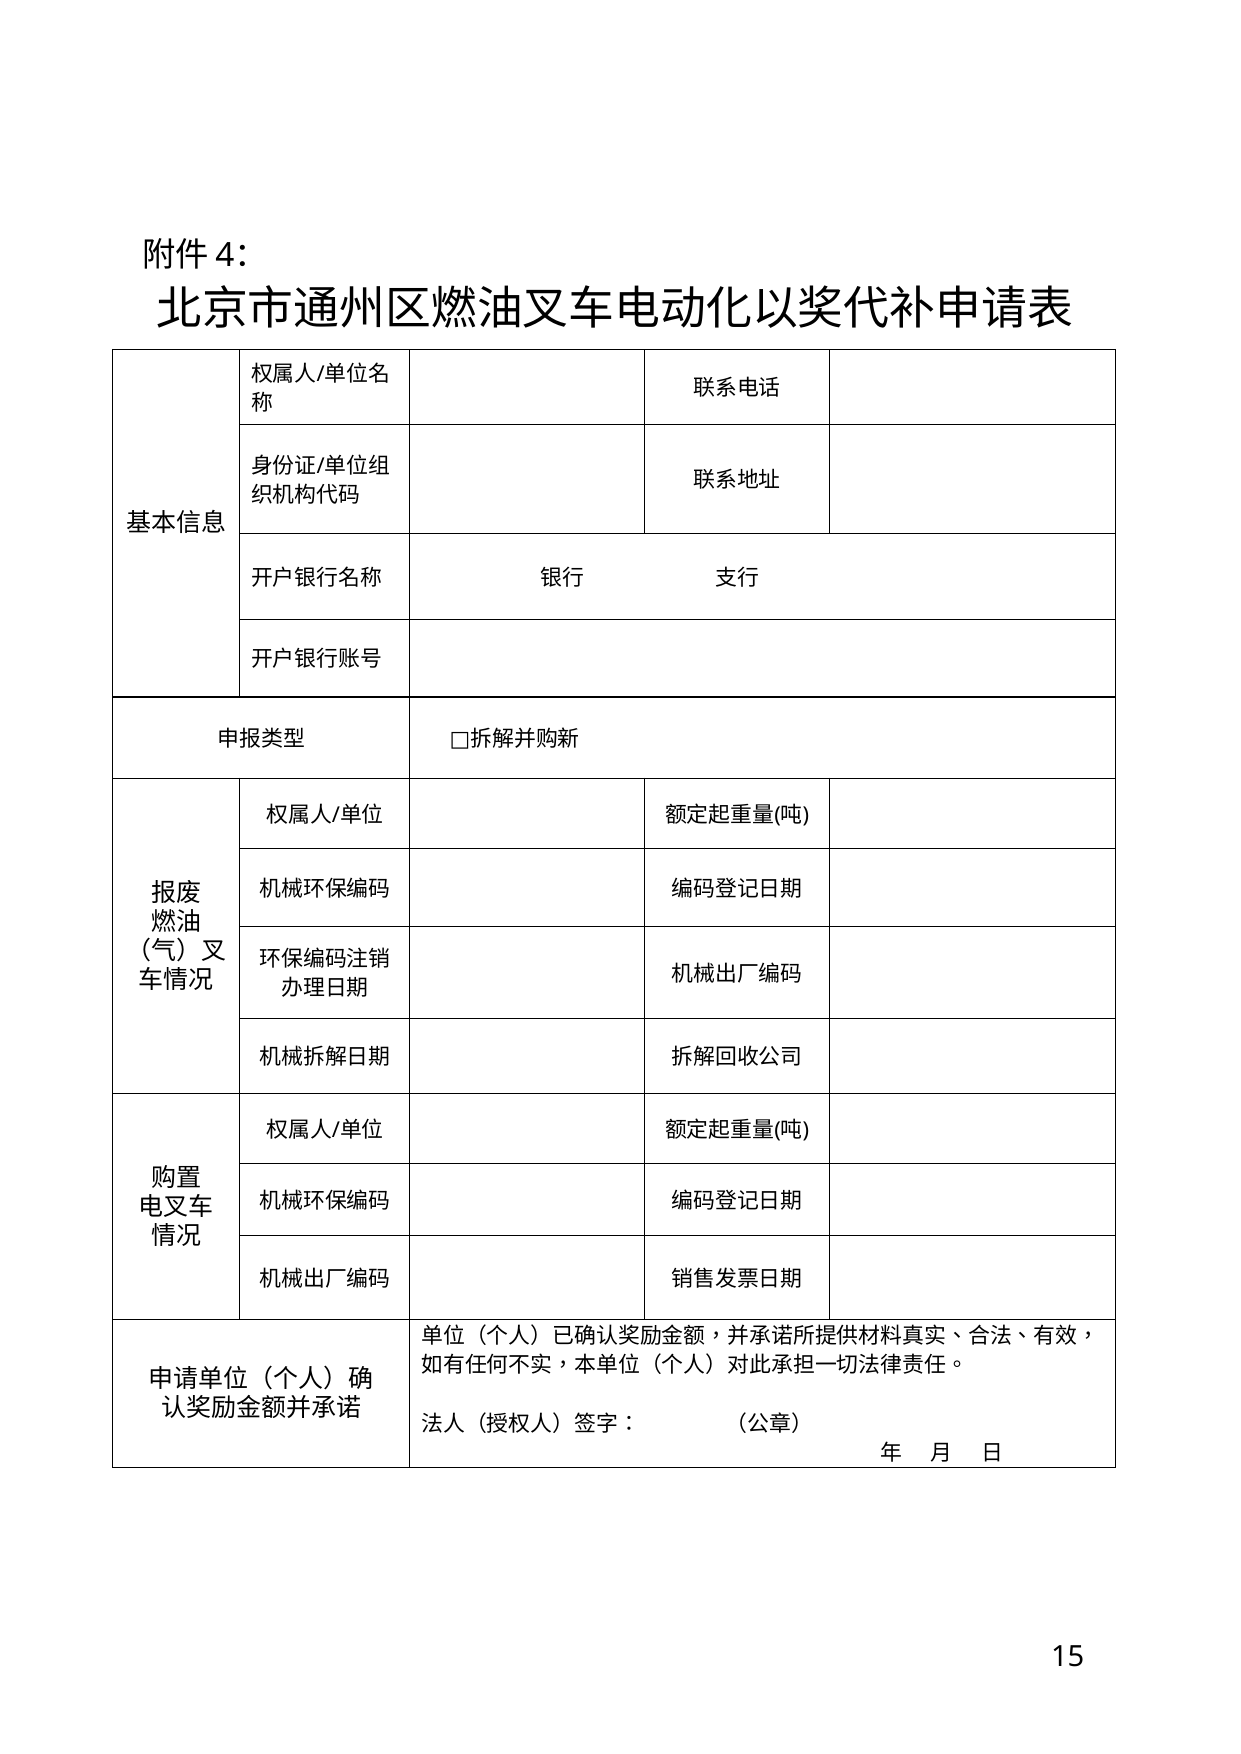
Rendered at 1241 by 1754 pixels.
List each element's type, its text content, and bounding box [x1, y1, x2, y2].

table_cell 机械出厂编码 [240, 1236, 409, 1319]
table_cell 银行 支行 [410, 534, 1115, 618]
table_cell 编码登记日期 [645, 1164, 829, 1235]
table_cell 拆解回收公司 [645, 1019, 829, 1093]
table_cell 机械环保编码 [240, 849, 409, 926]
table_cell [410, 425, 644, 533]
table_cell 申请单位（个人）确 认奖励金额并承诺 [113, 1320, 409, 1467]
table_cell [410, 1236, 644, 1319]
table_cell 单位（个人）已确认奖励金额，并承诺所提供材料真实、合法、有效， 如有任何不实，本单位（个人）对此承担一切法律责任。 法人（授权人）签字： （公章） 年 月 日 [410, 1320, 1115, 1467]
table_cell 额定起重量(吨) [645, 1094, 829, 1162]
text 附件4： [142, 220, 1087, 278]
table_cell [830, 1019, 1115, 1093]
table_header 联系电话 [645, 350, 829, 424]
table_header 基本信息 [113, 350, 239, 696]
table_cell [410, 1019, 644, 1093]
table_cell [830, 1164, 1115, 1235]
table_cell [830, 849, 1115, 926]
table_cell [410, 849, 644, 926]
table_cell [410, 1164, 644, 1235]
table_cell [830, 779, 1115, 848]
table_cell 权属人/单位 [240, 1094, 409, 1162]
table_cell 额定起重量(吨) [645, 779, 829, 848]
table_cell 身份证/单位组织机构代码 [240, 425, 409, 533]
table_cell 联系地址 [645, 425, 829, 533]
table_cell 编码登记日期 [645, 849, 829, 926]
table_cell 购置 电叉车 情况 [113, 1094, 239, 1319]
table_cell [830, 1236, 1115, 1319]
table_cell 机械拆解日期 [240, 1019, 409, 1093]
table_header [410, 350, 644, 424]
table_cell 申报类型 [113, 698, 409, 778]
table_cell 环保编码注销办理日期 [240, 927, 409, 1018]
table_cell [410, 620, 1115, 696]
table_cell [410, 927, 644, 1018]
table_cell 机械环保编码 [240, 1164, 409, 1235]
table_header [830, 350, 1115, 424]
table_cell 销售发票日期 [645, 1236, 829, 1319]
table_cell □拆解并购新 [410, 698, 1115, 778]
table_cell 开户银行账号 [240, 620, 409, 696]
table_cell [830, 1094, 1115, 1162]
table_cell 报废 燃油（气）叉车情况 [113, 779, 239, 1093]
text 北京市通州区燃油叉车电动化以奖代补申请表 [142, 278, 1087, 336]
table_cell [830, 927, 1115, 1018]
table_cell [830, 425, 1115, 533]
table_cell 开户银行名称 [240, 534, 409, 618]
table_header 权属人/单位名称 [240, 350, 409, 424]
table_cell 权属人/单位 [240, 779, 409, 848]
table_cell [410, 779, 644, 848]
table_cell [410, 1094, 644, 1162]
table_cell 机械出厂编码 [645, 927, 829, 1018]
